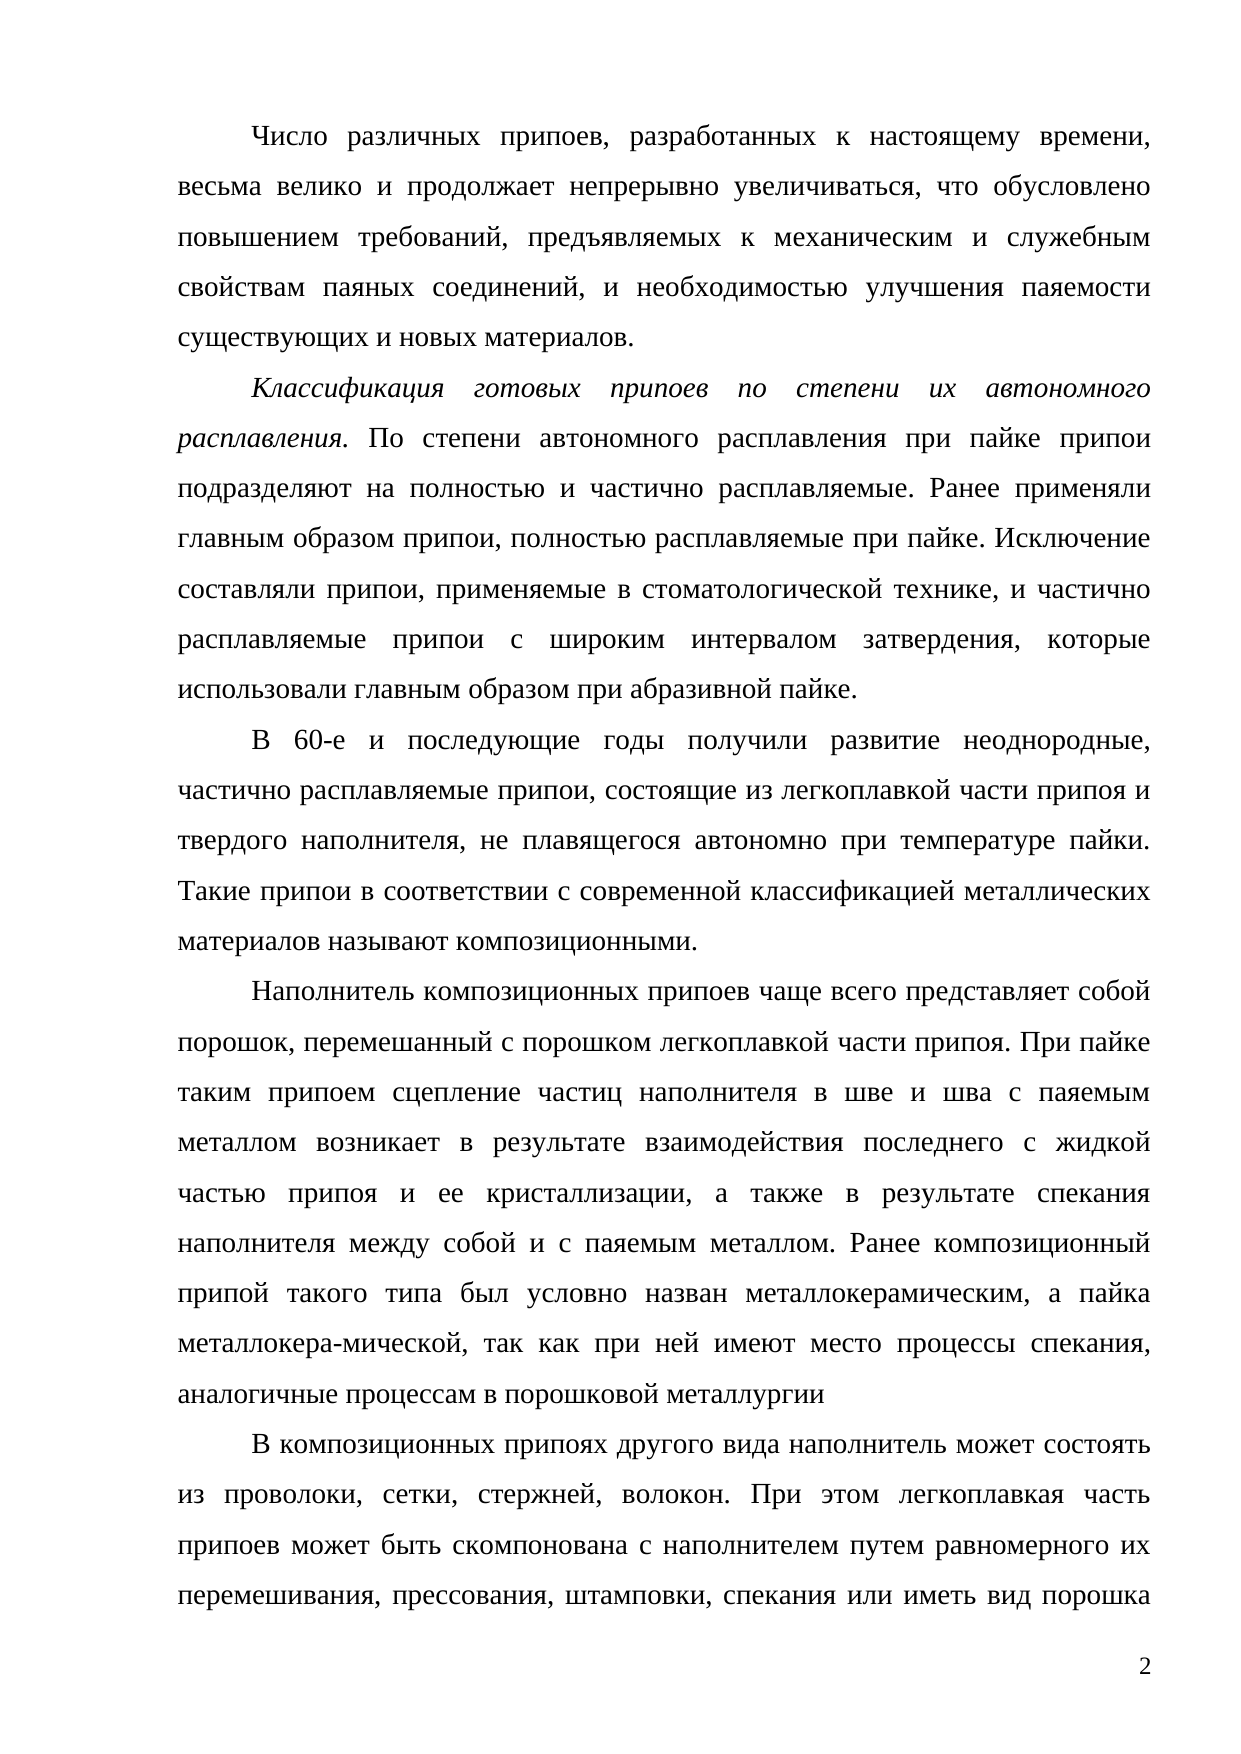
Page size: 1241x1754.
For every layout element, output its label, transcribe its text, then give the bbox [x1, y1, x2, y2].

text Число различных припоев, разработанных к настоящему времени, весьма велико и продолжает непрерывно увеличиваться, что обусловлено повышением требований, предъявляемых к механическим и служебным свойствам паяных соединений, и необходимостью улучшения паяемости существующих и новых материалов. [177, 118, 1152, 353]
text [177, 1426, 1152, 1611]
text В 60-е и последующие годы получили развитие неоднородные, частично расплавляемые припои, состоящие из легкоплавкой части припоя и твердого наполнителя, не плавящегося автономно при температуре пайки. Такие припои в соответствии с современной классификацией металлических материалов называют композиционными. [177, 722, 1152, 957]
text Классификация готовых припоев по степени их автономного расплавления. По степени автономного расплавления при пайке припои подразделяют на полностью и частично расплавляемые. Ранее применяли главным образом припои, полностью расплавляемые при пайке. Исключение составляли припои, применяемые в стоматологической технике, и частично расплавляемые припои с широким интервалом затвердения, которые использовали главным образом при абразивной пайке. [177, 370, 1152, 705]
text Наполнитель композиционных припоев чаще всего представляет собой порошок, перемешанный с порошком легкоплавкой части припоя. При пайке таким припоем сцепление частиц наполнителя в шве и шва с паяемым металлом возникает в результате взаимодействия последнего с жидкой частью припоя и ее кристаллизации, а также в результате спекания наполнителя между собой и с паяемым металлом. Ранее композиционный припой такого типа был условно назван металлокерамическим, а пайка металлокера-мической, так как при ней имеют место процессы спекания, аналогичные процессам в порошковой металлургии [177, 973, 1152, 1409]
